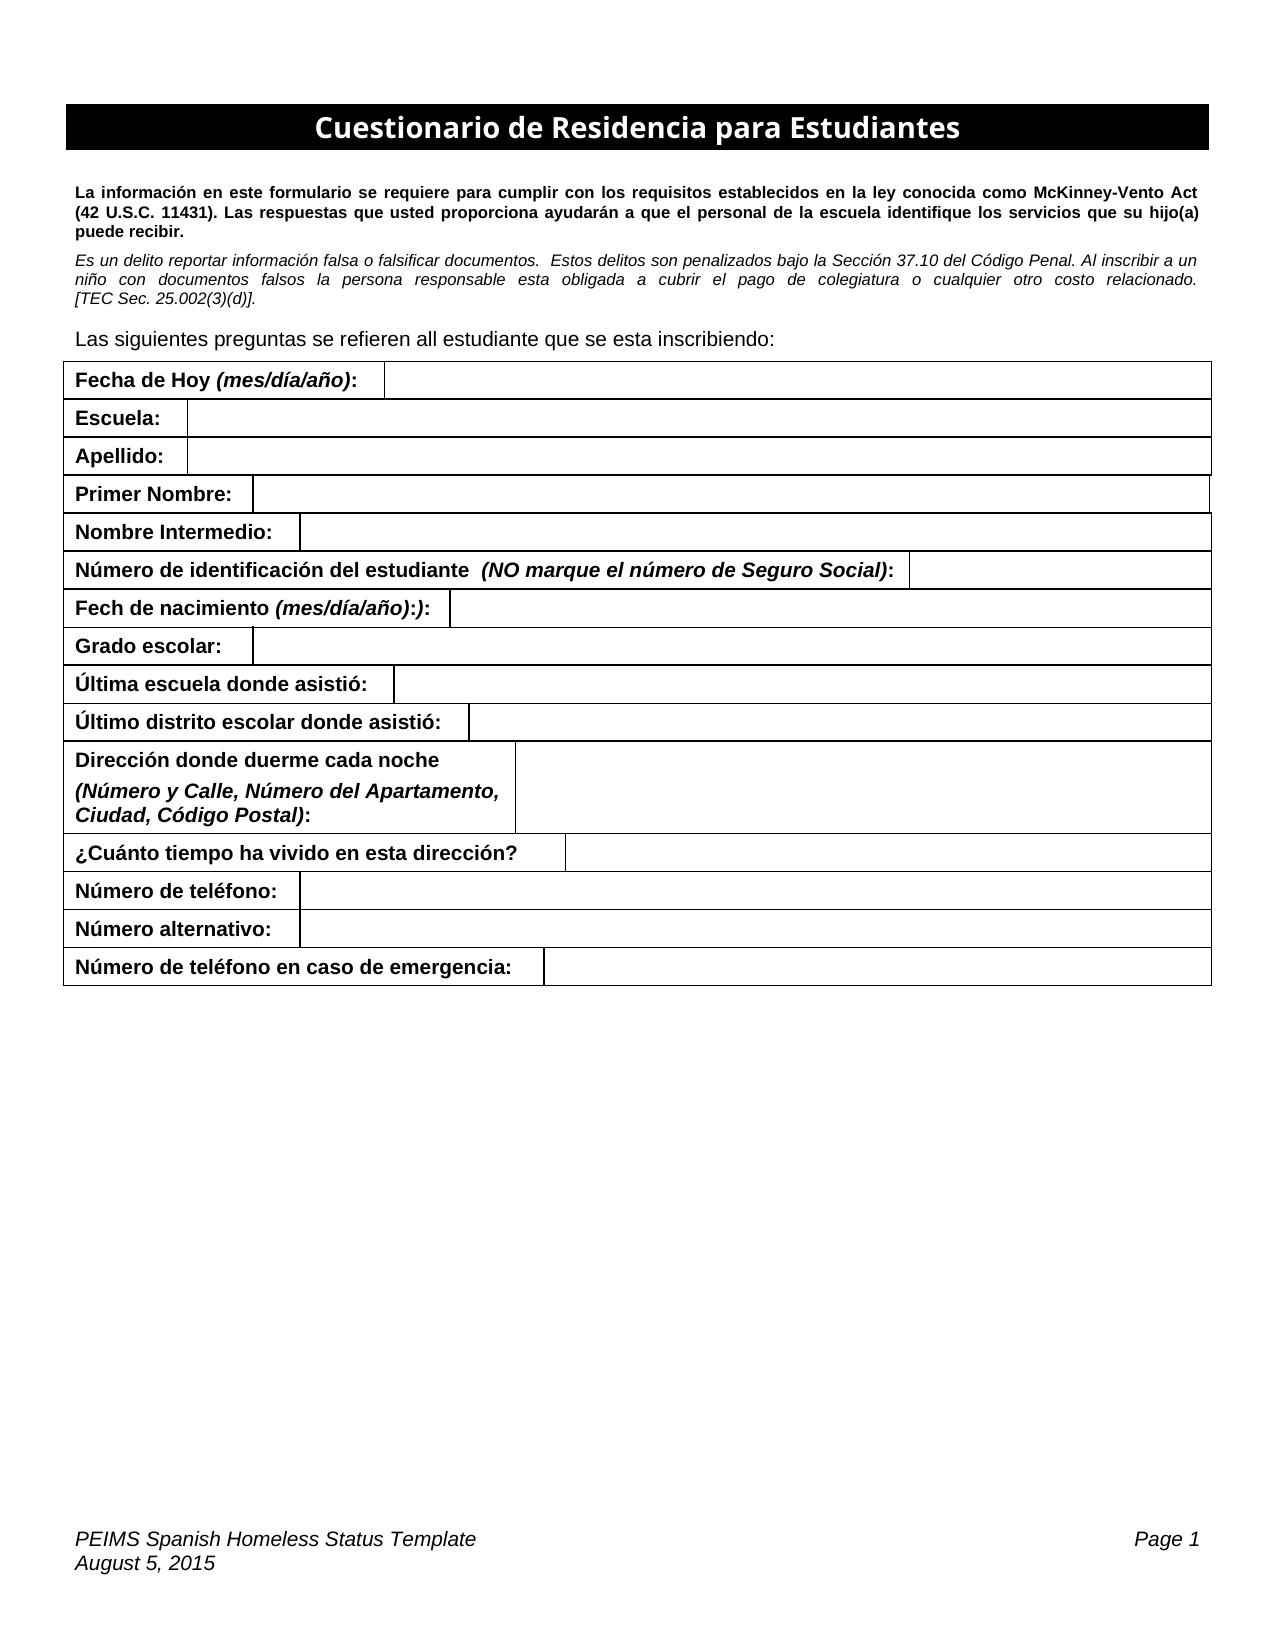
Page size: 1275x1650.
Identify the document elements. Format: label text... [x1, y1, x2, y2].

table_cell Apellido: [64, 438, 187, 474]
table_cell Nombre Intermedio: [64, 514, 299, 550]
table_cell [188, 400, 1211, 436]
table_cell [516, 742, 1211, 833]
table_cell [301, 872, 1211, 909]
table_cell Número de teléfono en caso de emergencia: [64, 948, 543, 985]
table_cell Número de identificación del estudiante (NO marque el número de Seguro Social): [64, 552, 909, 588]
text La información en este formulario se requiere para cumplir con los requisitos establecidos en la ley conocida como McKinney-Vento Act (42 U.S.C. 11431). Las respuestas que usted proporciona ayudarán a que el personal de la escuela identifique los servicios que su hijo(a) puede recibir. [75, 183, 1200, 241]
table_cell [301, 514, 1211, 550]
table_cell [395, 666, 1211, 702]
table_cell [545, 948, 1211, 985]
title Cuestionario de Residencia para Estudiantes [67, 105, 1208, 149]
text Es un delito reportar información falsa o falsificar documentos. Estos delitos son penalizados bajo la Sección 37.10 del Código Penal. Al inscribir a un niño con documentos falsos la persona responsable esta obligada a cubrir el pago de colegiatura o cualquier otro costo relacionado. [TEC Sec. 25.002(3)(d)]. [75, 250, 1200, 308]
table_cell [301, 910, 1211, 947]
table_header [385, 362, 1211, 398]
table_cell Escuela: [64, 400, 187, 436]
table_cell Último distrito escolar donde asistió: [64, 704, 468, 740]
table_cell Última escuela donde asistió: [64, 666, 393, 702]
table_cell [188, 438, 1211, 474]
table_cell ¿Cuánto tiempo ha vivido en esta dirección? [64, 834, 565, 871]
table_cell [254, 476, 1209, 512]
table_cell Número de teléfono: [64, 872, 299, 909]
table_cell [451, 590, 1211, 626]
table_cell Grado escolar: [64, 628, 252, 664]
table_cell [910, 552, 1211, 588]
table_cell Fech de nacimiento (mes/día/año):): [64, 590, 449, 626]
table_cell [254, 628, 1211, 664]
text Las siguientes preguntas se refieren all estudiante que se esta inscribiendo: [75, 327, 1200, 351]
table_cell Número alternativo: [64, 910, 299, 947]
table_header Fecha de Hoy (mes/día/año): [64, 362, 384, 398]
table_cell [566, 834, 1211, 871]
table_cell Dirección donde duerme cada noche (Número y Calle, Número del Apartamento, Ciudad, Código Postal): [64, 742, 515, 833]
table_cell Primer Nombre: [64, 476, 252, 512]
table_cell [470, 704, 1211, 740]
